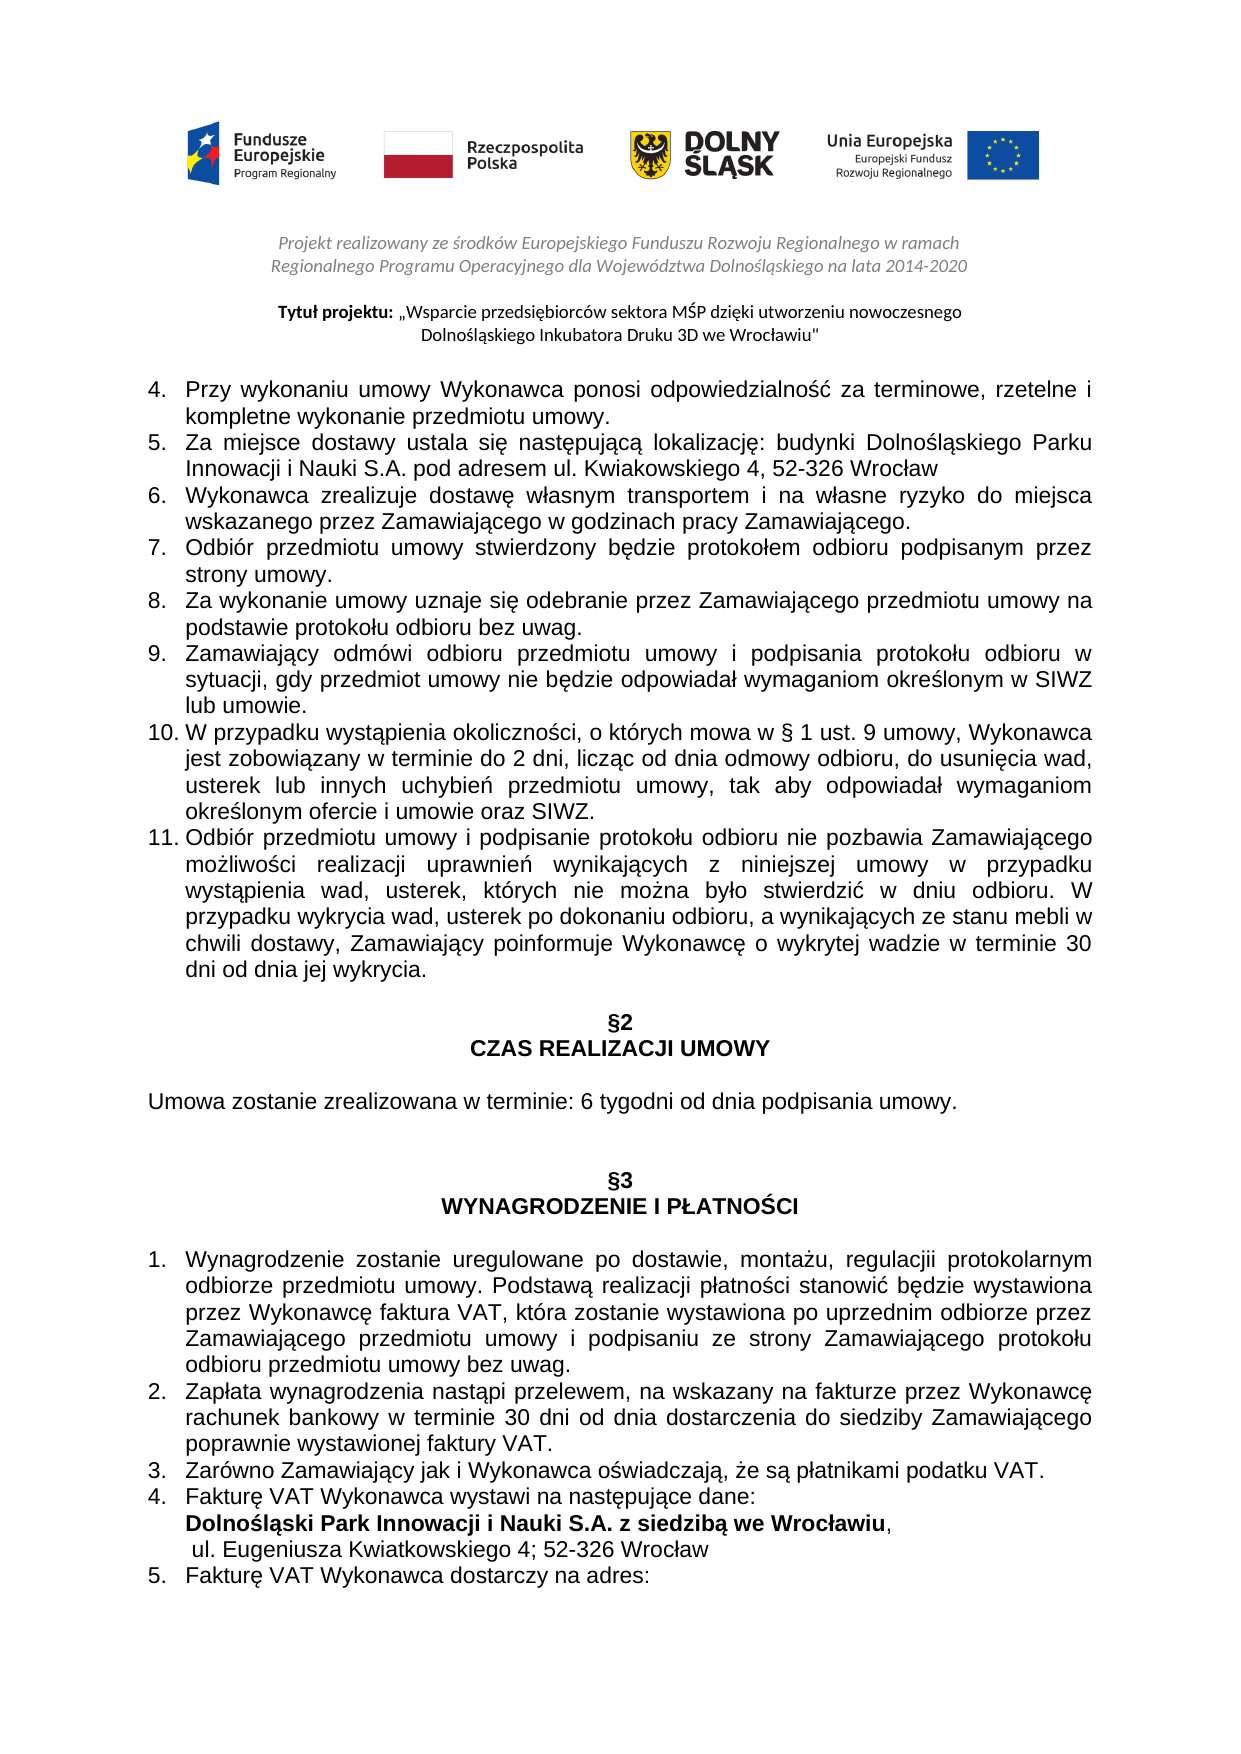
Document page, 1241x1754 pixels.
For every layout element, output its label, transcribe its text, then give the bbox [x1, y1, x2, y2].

list Przy wykonaniu umowy Wykonawca ponosi odpowiedzialność za terminowe, rzetelne i kompletne wykonanie przedmiotu umowy. [148, 376, 1093, 429]
text CZAS REALIZACJI UMOWY [148, 1035, 1093, 1061]
list Zarówno Zamawiający jak i Wykonawca oświadczają, że są płatnikami podatku VAT. [148, 1457, 1093, 1483]
text WYNAGRODZENIE I PŁATNOŚCI [148, 1193, 1093, 1219]
text Umowa zostanie zrealizowana w terminie: 6 tygodni od dnia podpisania umowy. [148, 1088, 1093, 1114]
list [185, 1509, 1093, 1536]
list Za miejsce dostawy ustala się następującą lokalizację: budynki Dolnośląskiego Parku Innowacji i Nauki S.A. pod adresem ul. Kwiakowskiego 4, 52-326 Wrocław [148, 429, 1093, 482]
list Wykonawca zrealizuje dostawę własnym transportem i na własne ryzyko do miejsca wskazanego przez Zamawiającego w godzinach pracy Zamawiającego. [148, 482, 1093, 534]
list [185, 1536, 1093, 1562]
list Odbiór przedmiotu umowy i podpisanie protokołu odbioru nie pozbawia Zamawiającego możliwości realizacji uprawnień wynikających z niniejszej umowy w przypadku wystąpienia wad, usterek, których nie można było stwierdzić w dniu odbioru. W przypadku wykrycia wad, usterek po dokonaniu odbioru, a wynikających ze stanu mebli w chwili dostawy, Zamawiający poinformuje Wykonawcę o wykrytej wadzie w terminie 30 dni od dnia jej wykrycia. [148, 824, 1093, 982]
text §2 [148, 1009, 1093, 1035]
list Fakturę VAT Wykonawca wystawi na następujące dane: [148, 1483, 1093, 1509]
list Fakturę VAT Wykonawca dostarczy na adres: [148, 1562, 1093, 1588]
list Zamawiający odmówi odbioru przedmiotu umowy i podpisania protokołu odbioru w sytuacji, gdy przedmiot umowy nie będzie odpowiadał wymaganiom określonym w SIWZ lub umowie. [148, 640, 1093, 719]
list Odbiór przedmiotu umowy stwierdzony będzie protokołem odbioru podpisanym przez strony umowy. [148, 534, 1093, 587]
list Za wykonanie umowy uznaje się odebranie przez Zamawiającego przedmiotu umowy na podstawie protokołu odbioru bez uwag. [148, 587, 1093, 640]
list Wynagrodzenie zostanie uregulowane po dostawie, montażu, regulacjii protokolarnym odbiorze przedmiotu umowy. Podstawą realizacji płatności stanowić będzie wystawiona przez Wykonawcę faktura VAT, która zostanie wystawiona po uprzednim odbiorze przez Zamawiającego przedmiotu umowy i podpisaniu ze strony Zamawiającego protokołu odbioru przedmiotu umowy bez uwag. [148, 1246, 1093, 1378]
list W przypadku wystąpienia okoliczności, o których mowa w § 1 ust. 9 umowy, Wykonawca jest zobowiązany w terminie do 2 dni, licząc od dnia odmowy odbioru, do usunięcia wad, usterek lub innych uchybień przedmiotu umowy, tak aby odpowiadał wymaganiom określonym ofercie i umowie oraz SIWZ. [148, 719, 1093, 824]
text §3 [148, 1167, 1093, 1193]
list Zapłata wynagrodzenia nastąpi przelewem, na wskazany na fakturze przez Wykonawcę rachunek bankowy w terminie 30 dni od dnia dostarczenia do siedziby Zamawiającego poprawnie wystawionej faktury VAT. [148, 1378, 1093, 1457]
